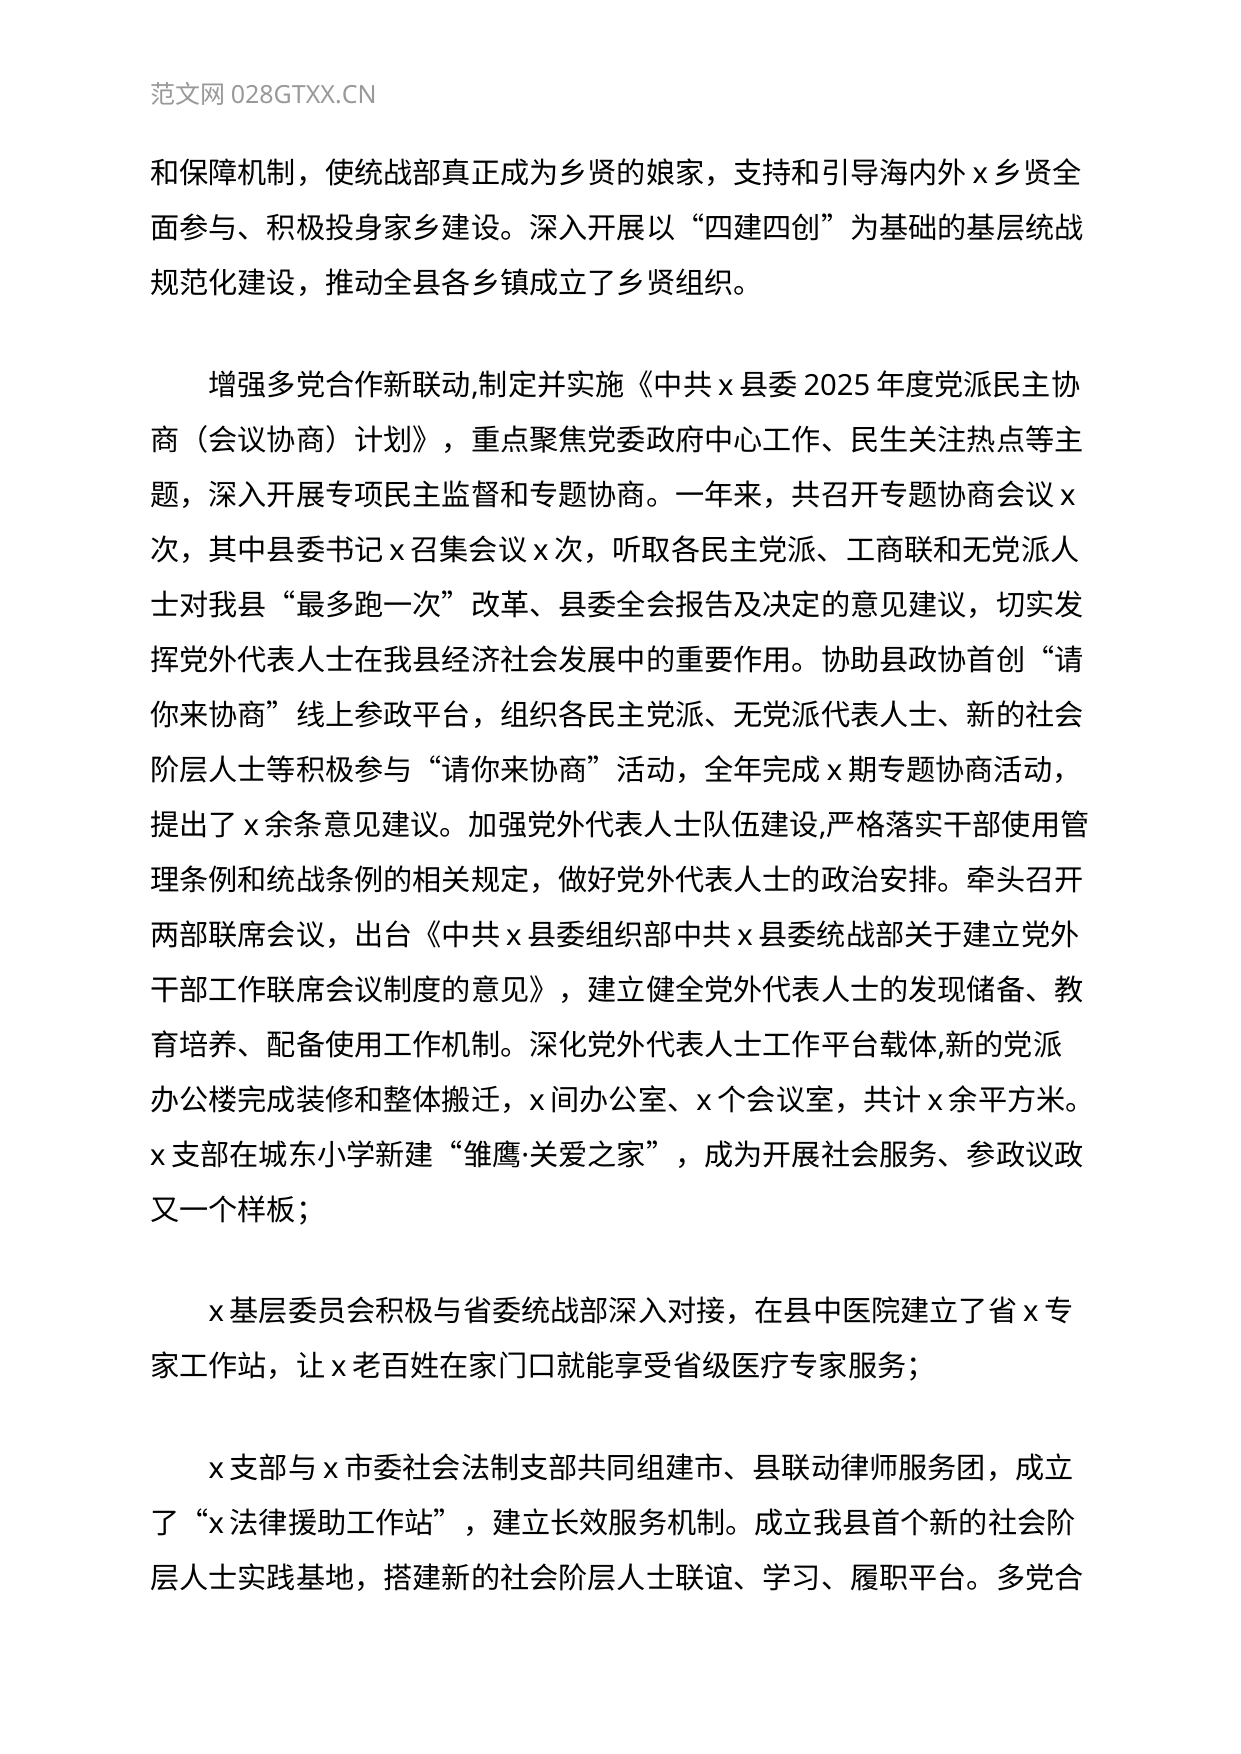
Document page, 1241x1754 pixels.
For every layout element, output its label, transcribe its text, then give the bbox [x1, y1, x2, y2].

text x基层委员会积极与省委统战部深入对接，在县中医院建立了省x专家工作站，让x老百姓在家门口就能享受省级医疗专家服务； [150, 1288, 1090, 1385]
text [150, 1445, 1090, 1597]
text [150, 150, 1090, 302]
text 增强多党合作新联动,制定并实施《中共x县委2025年度党派民主协商（会议协商）计划》，重点聚焦党委政府中心工作、民生关注热点等主题，深入开展专项民主监督和专题协商。一年来，共召开专题协商会议x次，其中县委书记x召集会议x次，听取各民主党派、工商联和无党派人士对我县“最多跑一次”改革、县委全会报告及决定的意见建议，切实发挥党外代表人士在我县经济社会发展中的重要作用。协助县政协首创“请你来协商”线上参政平台，组织各民主党派、无党派代表人士、新的社会阶层人士等积极参与“请你来协商”活动，全年完成x期专题协商活动，提出了x余条意见建议。加强党外代表人士队伍建设,严格落实干部使用管理条例和统战条例的相关规定，做好党外代表人士的政治安排。牵头召开两部联席会议，出台《中共x县委组织部中共x县委统战部关于建立党外干部工作联席会议制度的意见》，建立健全党外代表人士的发现储备、教育培养、配备使用工作机制。深化党外代表人士工作平台载体,新的党派办公楼完成装修和整体搬迁，x间办公室、x个会议室，共计x余平方米。x支部在城东小学新建“雏鹰·关爱之家”，成为开展社会服务、参政议政又一个样板； [150, 362, 1090, 1228]
